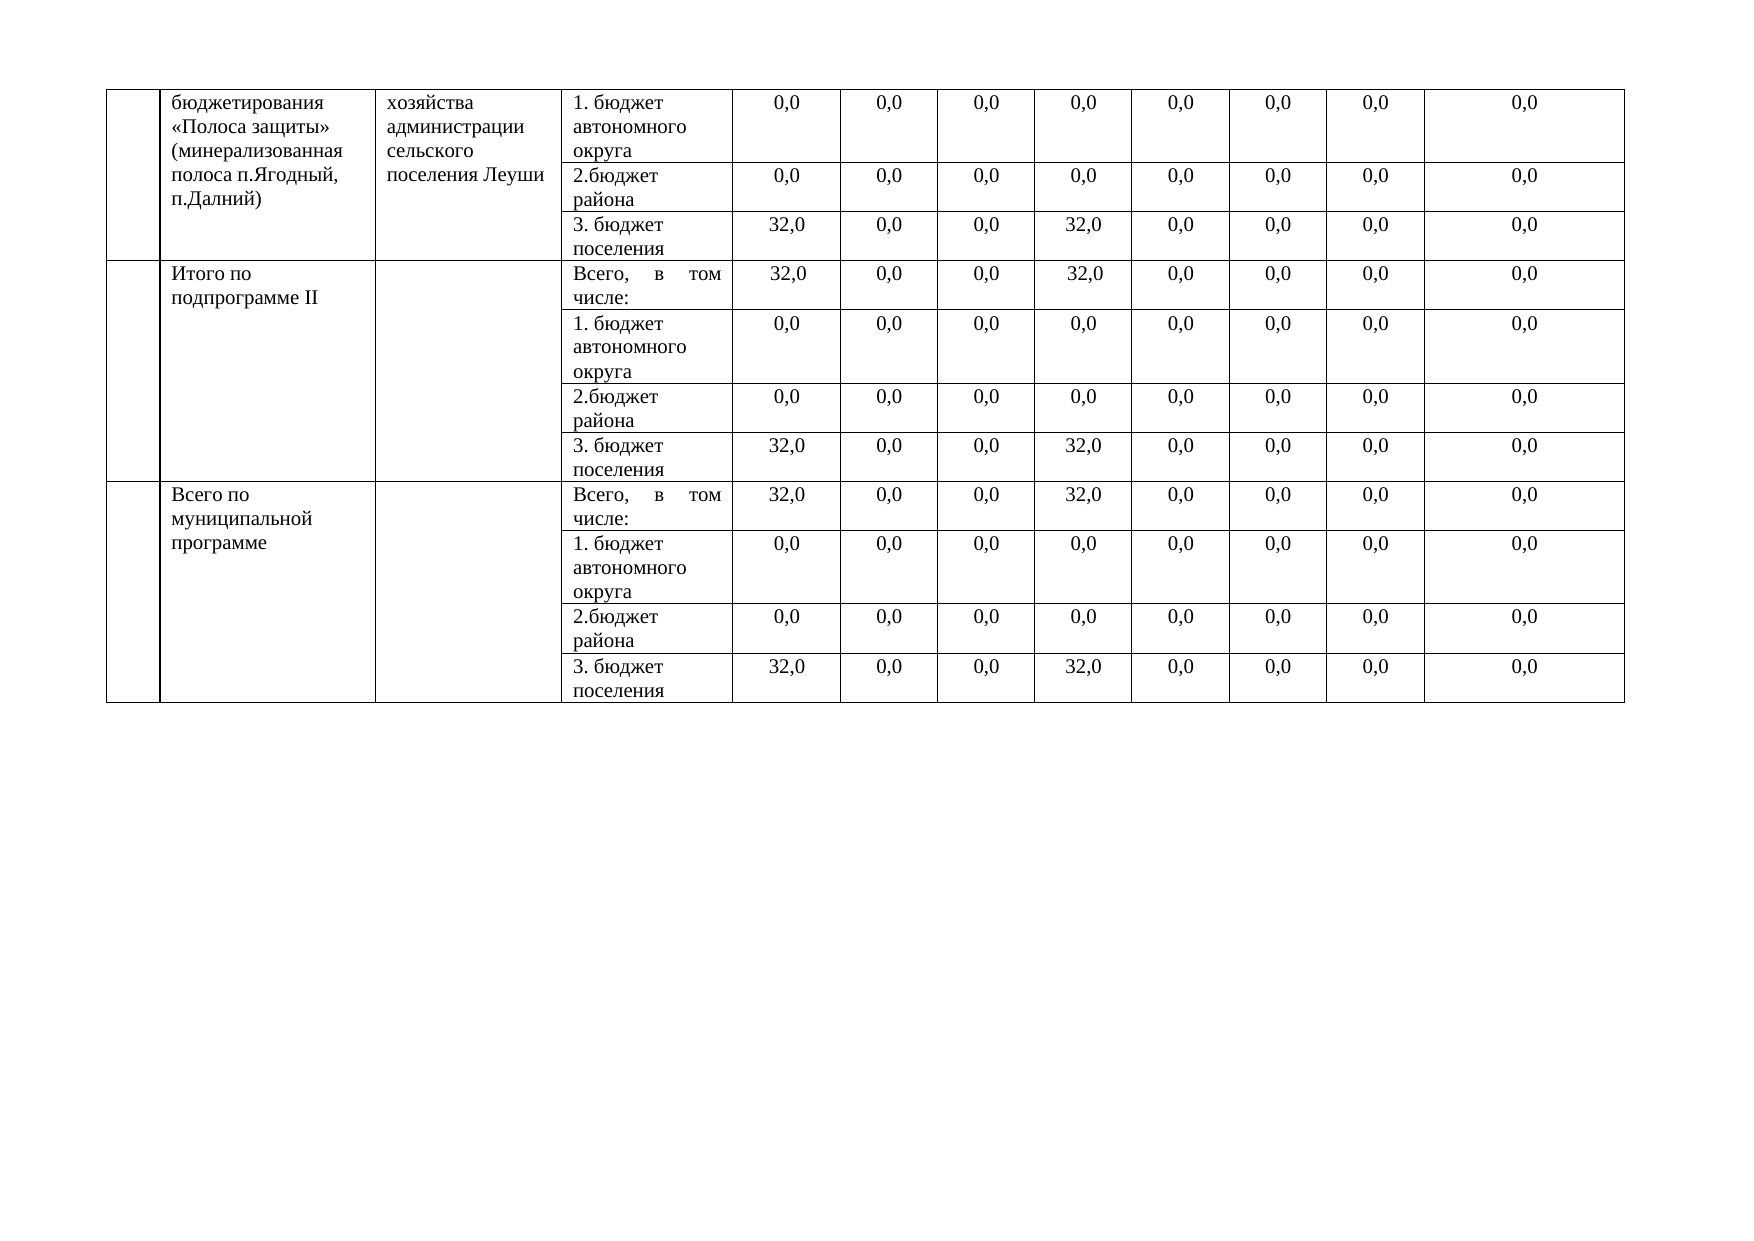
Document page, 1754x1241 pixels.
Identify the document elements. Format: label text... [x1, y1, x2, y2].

table_cell 0,0 [1230, 261, 1326, 309]
table_cell 0,0 [1132, 261, 1229, 309]
table_cell 0,0 [938, 163, 1034, 211]
table_cell 32,0 [733, 433, 840, 481]
table_cell 32,0 [733, 212, 840, 260]
table_cell 0,0 [1327, 163, 1424, 211]
table_cell 1. бюджет автономного округа [562, 531, 732, 603]
table_cell 0,0 [1327, 90, 1424, 162]
table_cell 0,0 [1327, 531, 1424, 603]
table_cell 0,0 [841, 482, 937, 530]
table_cell 0,0 [1425, 261, 1624, 309]
table_cell 0,0 [841, 212, 937, 260]
table_cell 0,0 [1132, 604, 1229, 652]
table_cell 0,0 [841, 163, 937, 211]
table_cell 0,0 [1327, 433, 1424, 481]
table_cell 0,0 [1230, 482, 1326, 530]
table_cell 0,0 [733, 163, 840, 211]
table_cell 0,0 [1035, 310, 1131, 383]
table_cell 0,0 [841, 384, 937, 432]
table_cell 0,0 [1327, 604, 1424, 652]
table_cell 0,0 [841, 604, 937, 652]
table_cell 0,0 [1425, 163, 1624, 211]
table_cell 0,0 [1035, 384, 1131, 432]
table_cell 0,0 [841, 531, 937, 603]
table_cell 0,0 [1230, 310, 1326, 383]
table_cell [376, 261, 561, 481]
table_cell 2.бюджет района [562, 604, 732, 652]
table_cell 0,0 [1425, 433, 1624, 481]
table_cell 0,0 [1230, 604, 1326, 652]
table_cell 0,0 [733, 310, 840, 383]
table_cell 0,0 [733, 531, 840, 603]
table_cell 0,0 [1230, 654, 1326, 702]
table_cell 0,0 [1425, 384, 1624, 432]
table_cell 0,0 [733, 384, 840, 432]
table_cell 0,0 [938, 654, 1034, 702]
table_cell 0,0 [938, 531, 1034, 603]
table_cell 0,0 [1132, 163, 1229, 211]
table_cell 0,0 [1327, 310, 1424, 383]
table_cell 1. бюджет автономного округа [562, 90, 732, 162]
table_cell 0,0 [1132, 482, 1229, 530]
table_cell 0,0 [1425, 310, 1624, 383]
table_cell 3. бюджет поселения [562, 433, 732, 481]
table_cell 0,0 [1327, 482, 1424, 530]
table_cell 0,0 [1327, 212, 1424, 260]
table_cell 0,0 [938, 482, 1034, 530]
table_cell 0,0 [938, 433, 1034, 481]
table_cell 0,0 [1230, 384, 1326, 432]
table_cell 32,0 [1035, 654, 1131, 702]
table_cell 0,0 [1035, 604, 1131, 652]
table_cell 3. бюджет поселения [562, 654, 732, 702]
table_cell 0,0 [841, 261, 937, 309]
table_cell 0,0 [841, 654, 937, 702]
table_cell 1. бюджет автономного округа [562, 310, 732, 383]
table_cell 0,0 [841, 90, 937, 162]
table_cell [161, 90, 375, 260]
table_cell Всего, в том числе: [562, 482, 732, 530]
table_cell 0,0 [1230, 163, 1326, 211]
table_cell 32,0 [733, 654, 840, 702]
table_cell 3. бюджет поселения [562, 212, 732, 260]
table_cell 0,0 [1327, 384, 1424, 432]
table_cell 0,0 [1132, 310, 1229, 383]
table_cell 0,0 [841, 310, 937, 383]
table_cell 0,0 [1230, 90, 1326, 162]
table_cell 0,0 [733, 604, 840, 652]
table_cell 0,0 [938, 604, 1034, 652]
table_cell 0,0 [1230, 433, 1326, 481]
table_cell 0,0 [1425, 531, 1624, 603]
table_cell 32,0 [733, 482, 840, 530]
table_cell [376, 90, 561, 260]
table_cell 0,0 [1327, 261, 1424, 309]
table_cell 0,0 [1425, 654, 1624, 702]
table_cell 0,0 [1425, 212, 1624, 260]
table_cell 0,0 [1132, 433, 1229, 481]
table_cell 0,0 [938, 90, 1034, 162]
table_cell Итого по подпрограмме II [161, 261, 375, 481]
table_cell Всего, в том числе: [562, 261, 732, 309]
table_cell 0,0 [1230, 531, 1326, 603]
table_cell 0,0 [1035, 163, 1131, 211]
table_cell 0,0 [1425, 90, 1624, 162]
table_cell 0,0 [1327, 654, 1424, 702]
table_cell 0,0 [938, 310, 1034, 383]
table_cell 0,0 [938, 261, 1034, 309]
table_cell [107, 261, 159, 481]
table_cell 0,0 [1132, 90, 1229, 162]
table_cell 0,0 [1035, 531, 1131, 603]
table_cell [376, 482, 561, 702]
table_cell 0,0 [1425, 604, 1624, 652]
table_cell 0,0 [938, 212, 1034, 260]
table_cell 32,0 [1035, 433, 1131, 481]
table_cell 0,0 [733, 90, 840, 162]
table_cell 0,0 [1230, 212, 1326, 260]
table_cell [107, 482, 159, 702]
table_cell 0,0 [1035, 90, 1131, 162]
table_cell Всего по муниципальной программе [161, 482, 375, 702]
table_cell 0,0 [1132, 212, 1229, 260]
table_cell 32,0 [1035, 261, 1131, 309]
table_cell 0,0 [1425, 482, 1624, 530]
table_cell 0,0 [1132, 654, 1229, 702]
table_cell [107, 90, 159, 260]
table_cell 0,0 [841, 433, 937, 481]
table_cell 0,0 [1132, 531, 1229, 603]
table_cell 32,0 [733, 261, 840, 309]
table_cell 32,0 [1035, 482, 1131, 530]
table_cell 2.бюджет района [562, 384, 732, 432]
table_cell 0,0 [1132, 384, 1229, 432]
table_cell 2.бюджет района [562, 163, 732, 211]
table_cell 0,0 [938, 384, 1034, 432]
table_cell 32,0 [1035, 212, 1131, 260]
